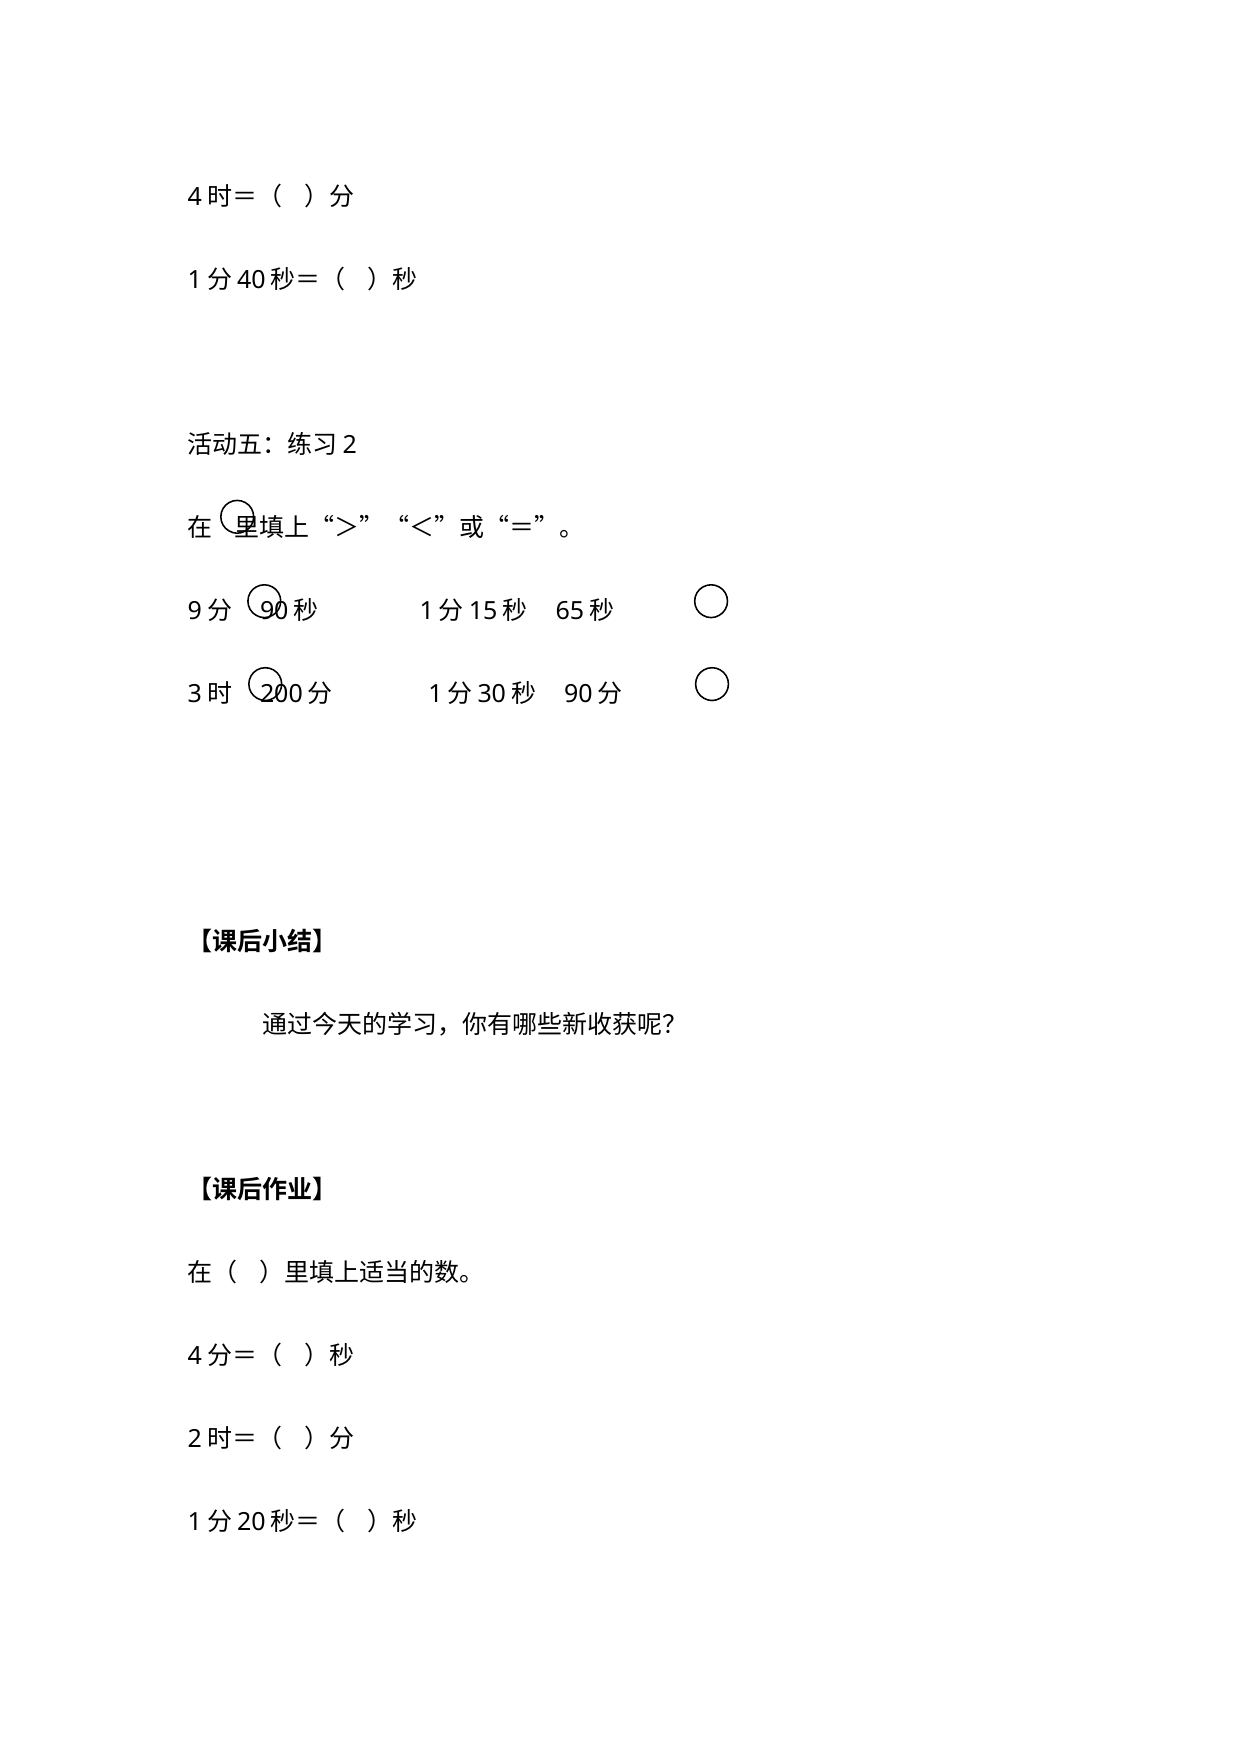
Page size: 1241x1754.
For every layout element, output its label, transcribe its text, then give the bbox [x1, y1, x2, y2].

text 在（ ）里填上适当的数。 [187, 1238, 1053, 1303]
text 9分 90秒 1分15秒 65秒 [187, 576, 1053, 641]
text 【课后小结】 [187, 907, 1053, 972]
text 通过今天的学习，你有哪些新收获呢？ [187, 990, 1053, 1055]
text 4分＝（ ）秒 [187, 1321, 1053, 1386]
text 活动五：练习2 [187, 410, 1053, 475]
text 1分20秒＝（ ）秒 [187, 1487, 1053, 1552]
text 3时 200分 1分30秒 90分 [187, 659, 1053, 724]
text 1分40秒＝（ ）秒 [187, 245, 1053, 310]
text 【课后作业】 [187, 1155, 1053, 1220]
text 2时＝（ ）分 [187, 1404, 1053, 1469]
text 在 里填上“＞”“＜”或“＝”。 [187, 493, 1053, 558]
text 4时＝（ ）分 [187, 162, 1053, 227]
